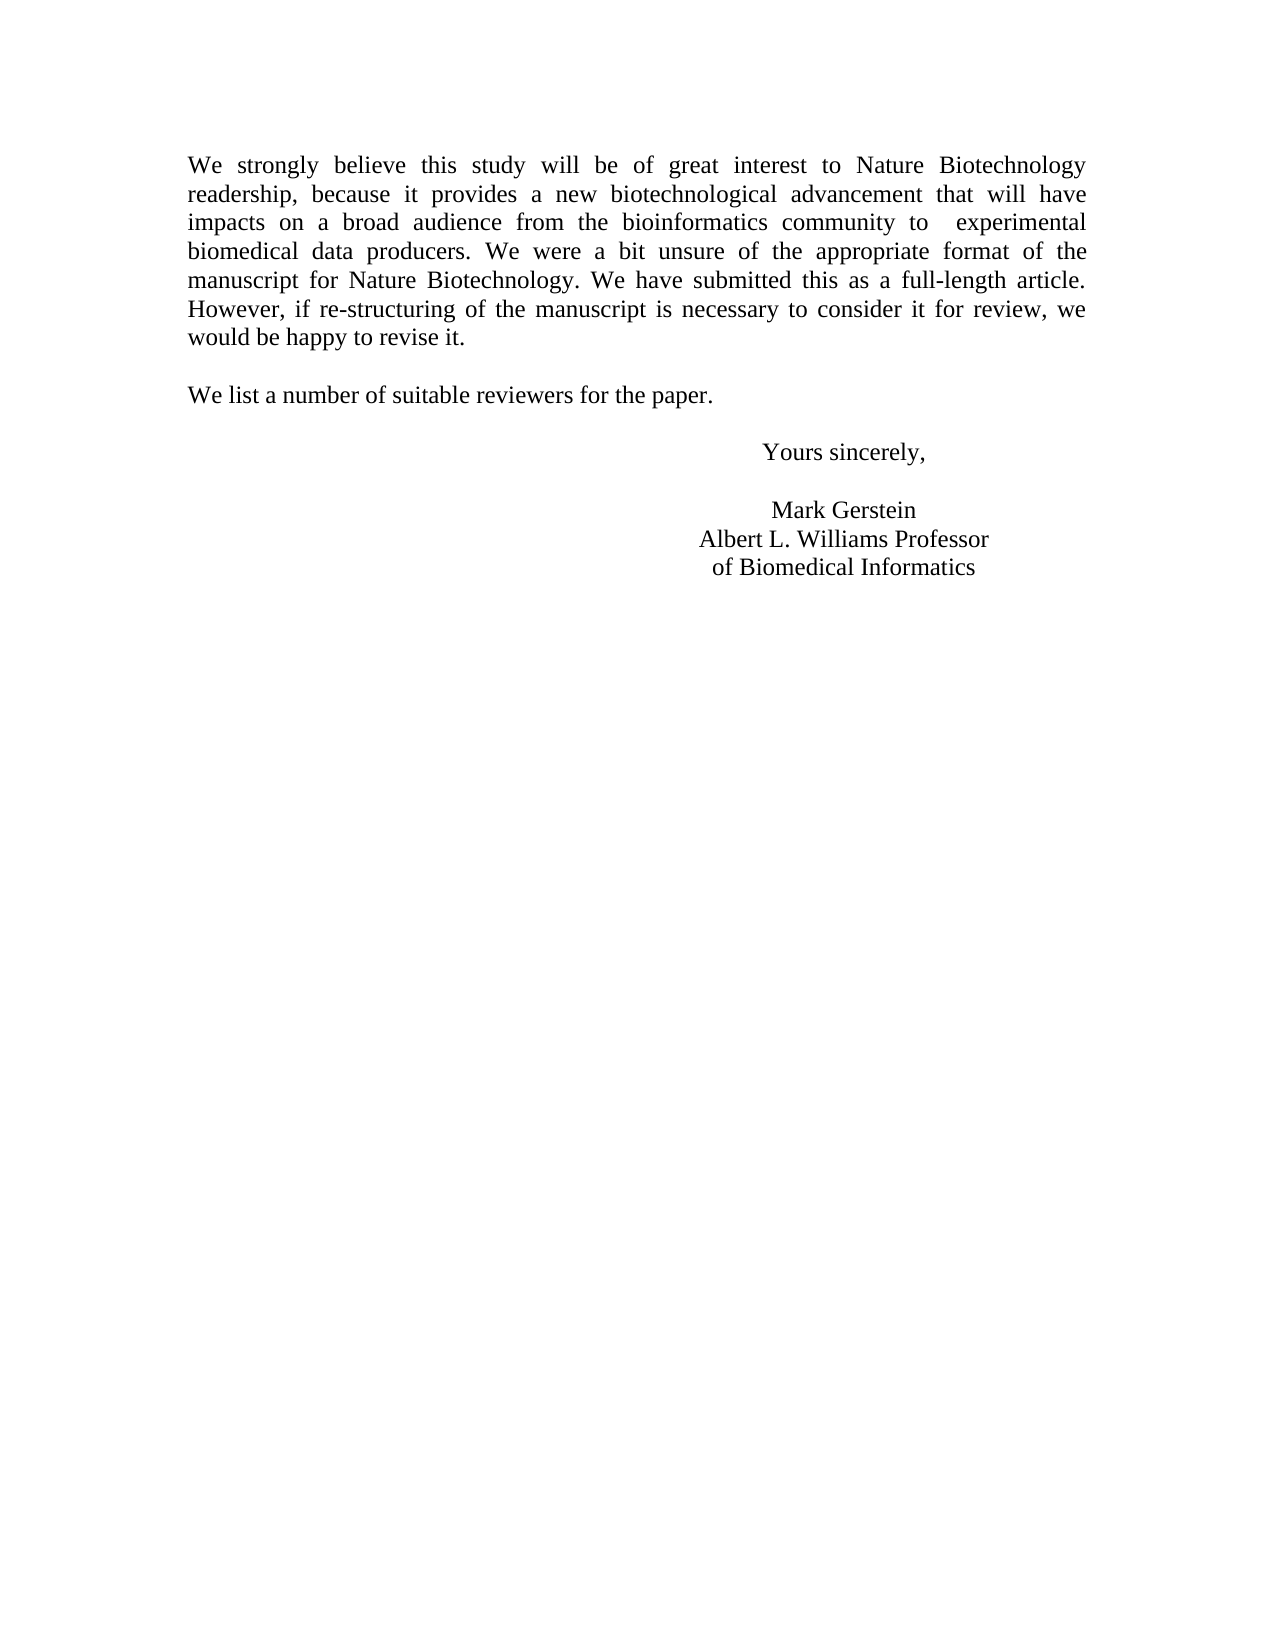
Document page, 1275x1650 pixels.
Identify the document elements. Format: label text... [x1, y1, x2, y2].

text Albert L. Williams Professor [187, 524, 1087, 552]
text of Biomedical Informatics [187, 552, 1087, 581]
text We list a number of suitable reviewers for the paper. [187, 380, 1087, 409]
text Yours sincerely, [187, 437, 1087, 466]
text Mark Gerstein [187, 495, 1087, 524]
